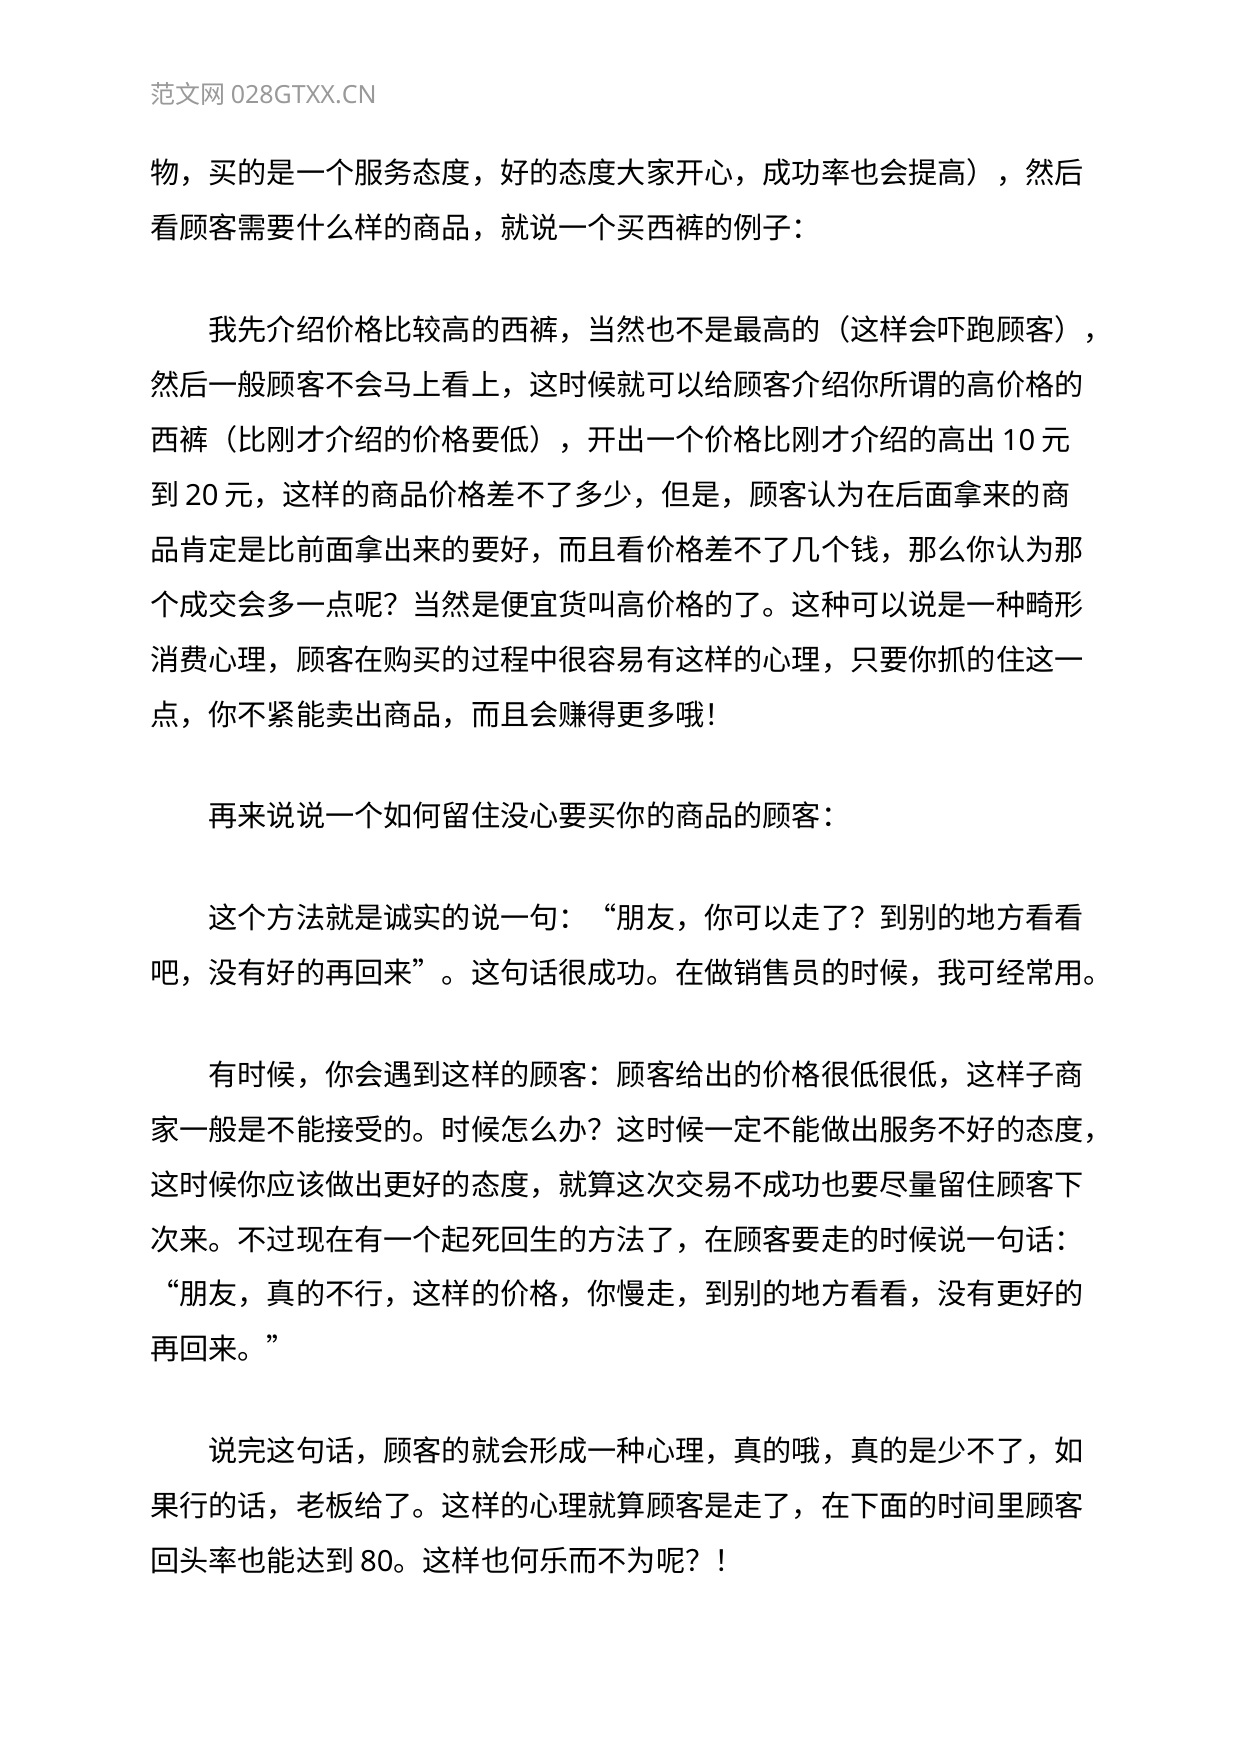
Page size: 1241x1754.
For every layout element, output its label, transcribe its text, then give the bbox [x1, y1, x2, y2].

text 有时候，你会遇到这样的顾客：顾客给出的价格很低很低，这样子商家一般是不能接受的。时候怎么办？这时候一定不能做出服务不好的态度，这时候你应该做出更好的态度，就算这次交易不成功也要尽量留住顾客下次来。不过现在有一个起死回生的方法了，在顾客要走的时候说一句话：“朋友，真的不行，这样的价格，你慢走，到别的地方看看，没有更好的再回来。” [150, 1051, 1090, 1368]
text 这个方法就是诚实的说一句：“朋友，你可以走了？到别的地方看看吧，没有好的再回来”。这句话很成功。在做销售员的时候，我可经常用。 [150, 895, 1090, 992]
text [150, 150, 1090, 247]
text 我先介绍价格比较高的西裤，当然也不是最高的（这样会吓跑顾客），然后一般顾客不会马上看上，这时候就可以给顾客介绍你所谓的高价格的西裤（比刚才介绍的价格要低），开出一个价格比刚才介绍的高出10元到20元，这样的商品价格差不了多少，但是，顾客认为在后面拿来的商品肯定是比前面拿出来的要好，而且看价格差不了几个钱，那么你认为那个成交会多一点呢？当然是便宜货叫高价格的了。这种可以说是一种畸形消费心理，顾客在购买的过程中很容易有这样的心理，只要你抓的住这一点，你不紧能卖出商品，而且会赚得更多哦！ [150, 307, 1090, 733]
text 再来说说一个如何留住没心要买你的商品的顾客： [150, 793, 1090, 835]
text 说完这句话，顾客的就会形成一种心理，真的哦，真的是少不了，如果行的话，老板给了。这样的心理就算顾客是走了，在下面的时间里顾客回头率也能达到80。这样也何乐而不为呢？！ [150, 1428, 1090, 1580]
